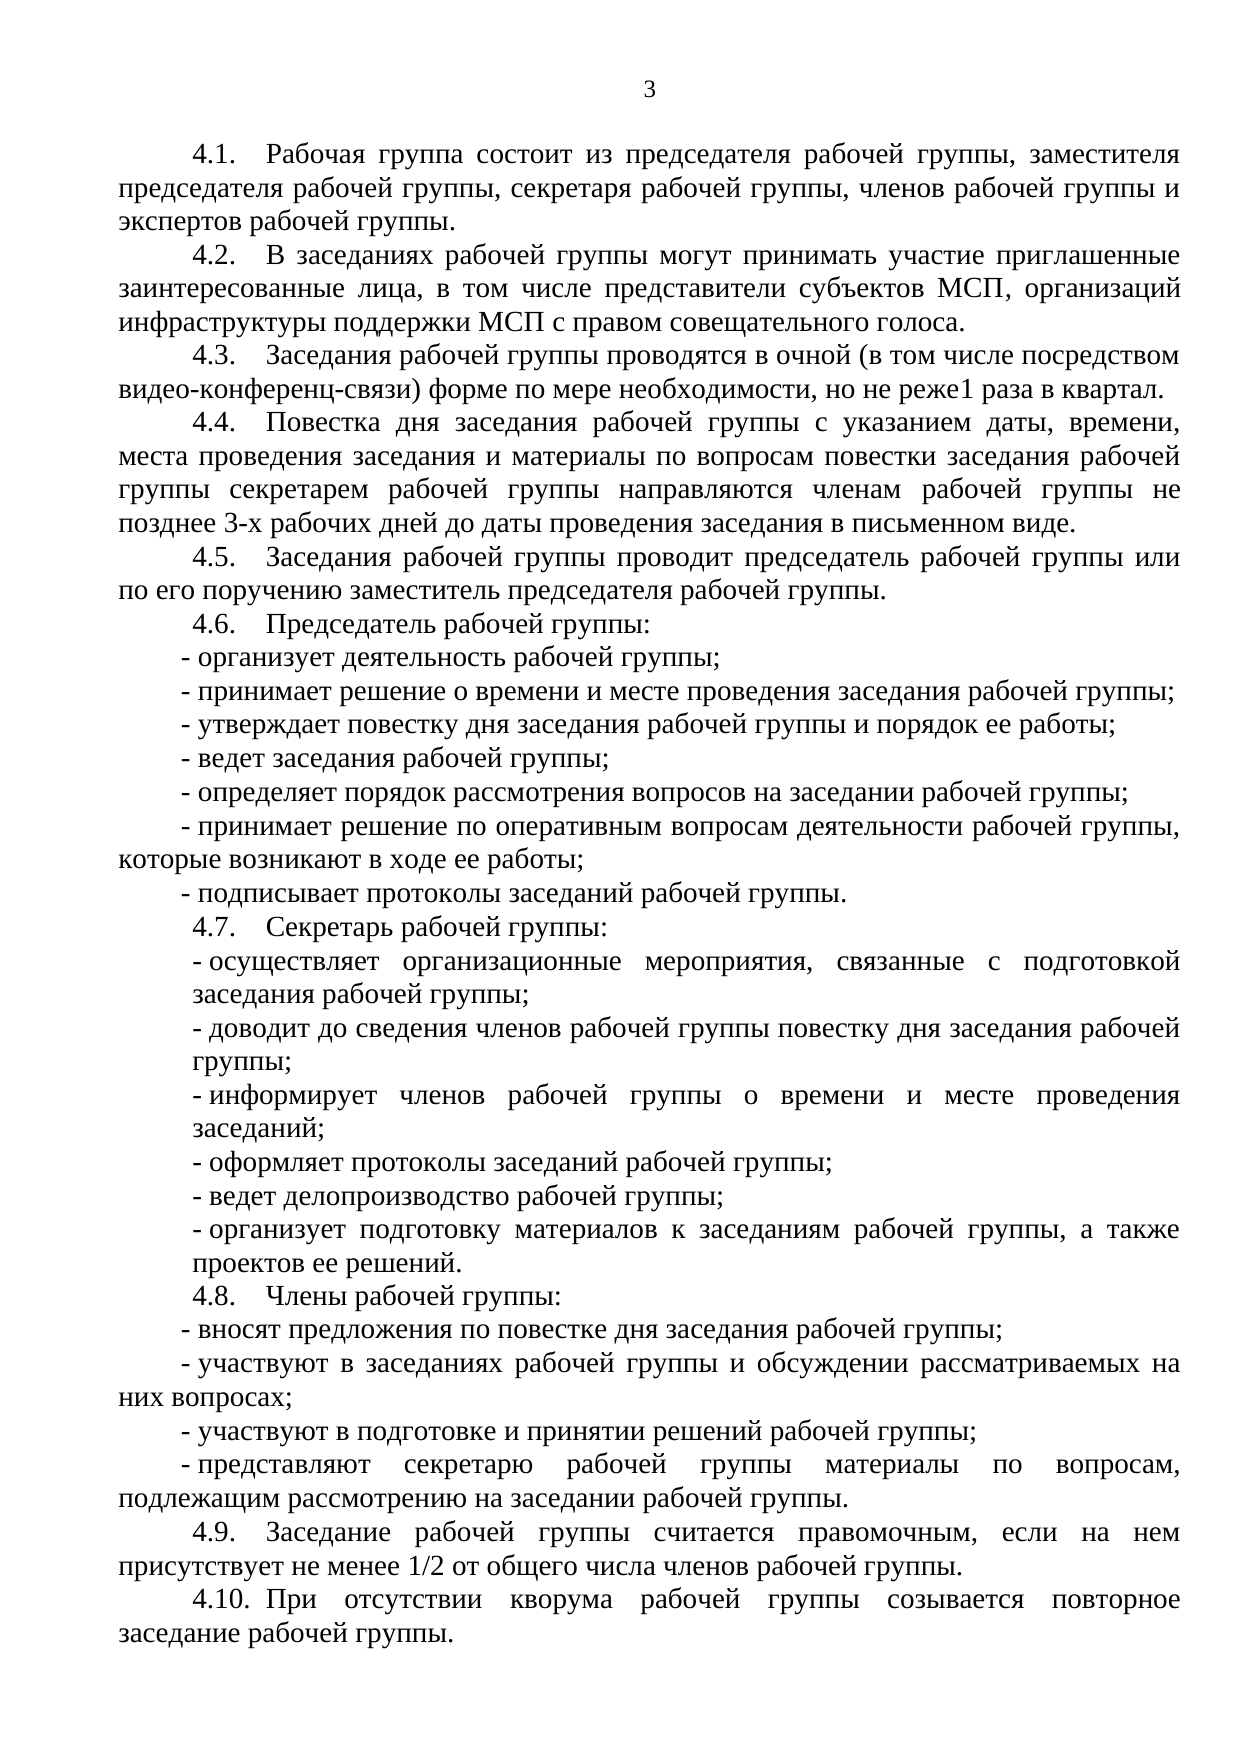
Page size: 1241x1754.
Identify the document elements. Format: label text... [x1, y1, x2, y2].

text - участвуют в подготовке и принятии решений рабочей группы; [118, 1413, 1181, 1447]
list Заседания рабочей группы проводит председатель рабочей группы или по его поручению заместитель председателя рабочей группы. [118, 539, 1181, 606]
text - определяет порядок рассмотрения вопросов на заседании рабочей группы; [118, 774, 1181, 808]
text - принимает решение о времени и месте проведения заседания рабочей группы; [118, 673, 1181, 707]
list Заседание рабочей группы считается правомочным, если на нем присутствует не менее 1/2 от общего числа членов рабочей группы. [118, 1514, 1181, 1581]
text - ведет заседания рабочей группы; [118, 741, 1181, 774]
list При отсутствии кворума рабочей группы созывается повторное заседание рабочей группы. [118, 1581, 1181, 1648]
list Председатель рабочей группы: [118, 606, 1181, 639]
text - оформляет протоколы заседаний рабочей группы; [192, 1144, 1181, 1178]
list Заседания рабочей группы проводятся в очной (в том числе посредством видео-конференц-связи) форме по мере необходимости, но не реже1 раза в квартал. [118, 337, 1181, 404]
text - информирует членов рабочей группы о времени и месте проведения заседаний; [192, 1077, 1181, 1144]
text - организует подготовку материалов к заседаниям рабочей группы, а также проектов ее решений. [192, 1211, 1181, 1278]
text - организует деятельность рабочей группы; [118, 639, 1181, 673]
text - представляют секретарю рабочей группы материалы по вопросам, подлежащим рассмотрению на заседании рабочей группы. [118, 1447, 1181, 1514]
list Члены рабочей группы: [118, 1278, 1181, 1312]
text - участвуют в заседаниях рабочей группы и обсуждении рассматриваемых на них вопросах; [118, 1346, 1181, 1413]
text - подписывает протоколы заседаний рабочей группы. [118, 876, 1181, 909]
text - доводит до сведения членов рабочей группы повестку дня заседания рабочей группы; [192, 1010, 1181, 1077]
list Рабочая группа состоит из председателя рабочей группы, заместителя председателя рабочей группы, секретаря рабочей группы, членов рабочей группы и экспертов рабочей группы. [118, 136, 1181, 237]
list Повестка дня заседания рабочей группы с указанием даты, времени, места проведения заседания и материалы по вопросам повестки заседания рабочей группы секретарем рабочей группы направляются членам рабочей группы не позднее 3-х рабочих дней до даты проведения заседания в письменном виде. [118, 404, 1181, 539]
text - утверждает повестку дня заседания рабочей группы и порядок ее работы; [118, 707, 1181, 741]
text - вносят предложения по повестке дня заседания рабочей группы; [118, 1312, 1181, 1346]
text - принимает решение по оперативным вопросам деятельности рабочей группы, которые возникают в ходе ее работы; [118, 808, 1181, 876]
text - ведет делопроизводство рабочей группы; [192, 1178, 1181, 1211]
list В заседаниях рабочей группы могут принимать участие приглашенные заинтересованные лица, в том числе представители субъектов МСП, организаций инфраструктуры поддержки МСП с правом совещательного голоса. [118, 237, 1181, 337]
text - осуществляет организационные мероприятия, связанные с подготовкой заседания рабочей группы; [192, 943, 1181, 1010]
list Секретарь рабочей группы: [118, 909, 1181, 943]
